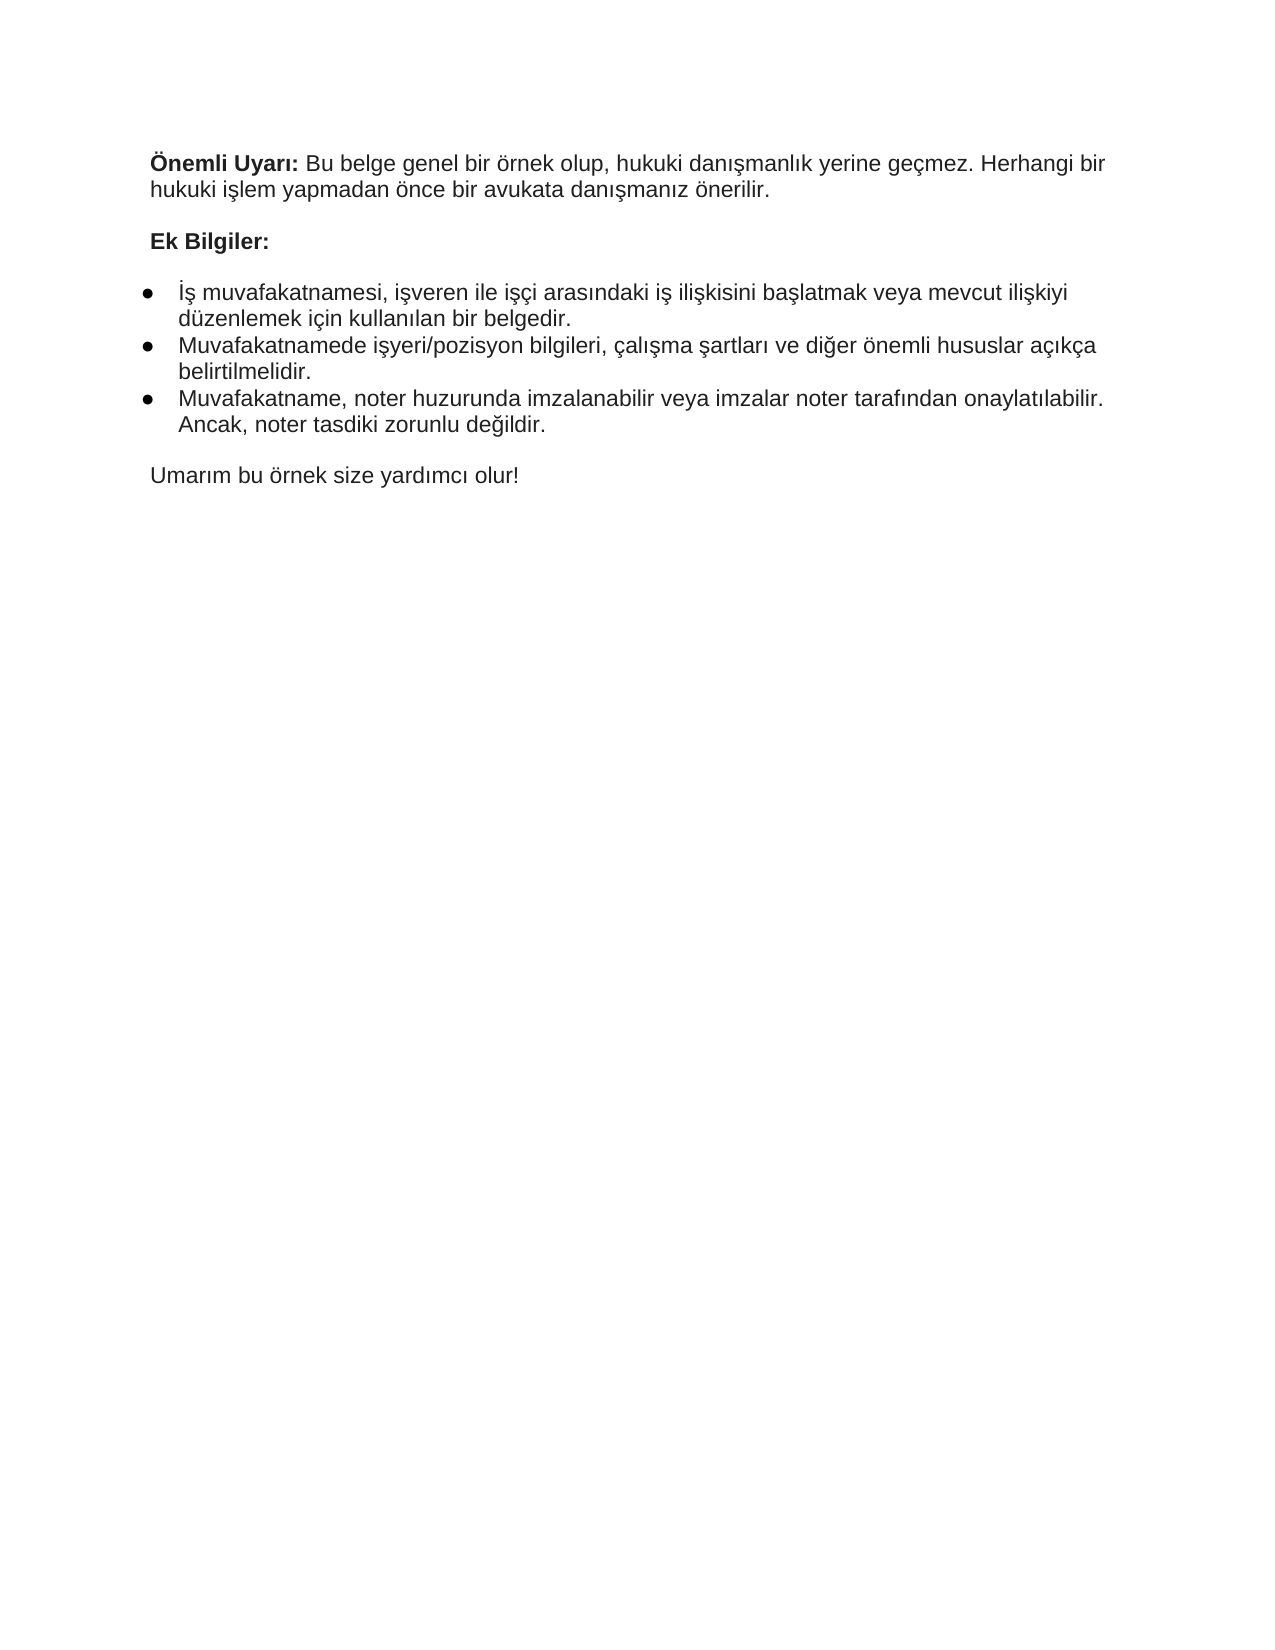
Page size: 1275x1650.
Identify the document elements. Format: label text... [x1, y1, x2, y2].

list Muvafakatnamede işyeri/pozisyon bilgileri, çalışma şartları ve diğer önemli hususlar açıkça belirtilmelidir. [141, 332, 1125, 384]
list İş muvafakatnamesi, işveren ile işçi arasındaki iş ilişkisini başlatmak veya mevcut ilişkiyi düzenlemek için kullanılan bir belgedir. [141, 279, 1125, 332]
list Muvafakatname, noter huzurunda imzalanabilir veya imzalar noter tarafından onaylatılabilir. Ancak, noter tasdiki zorunlu değildir. [141, 384, 1125, 437]
text Önemli Uyarı: Bu belge genel bir örnek olup, hukuki danışmanlık yerine geçmez. Herhangi bir hukuki işlem yapmadan önce bir avukata danışmanız önerilir. [150, 150, 1125, 203]
text Umarım bu örnek size yardımcı olur! [150, 462, 1125, 488]
text Ek Bilgiler: [150, 228, 1125, 254]
